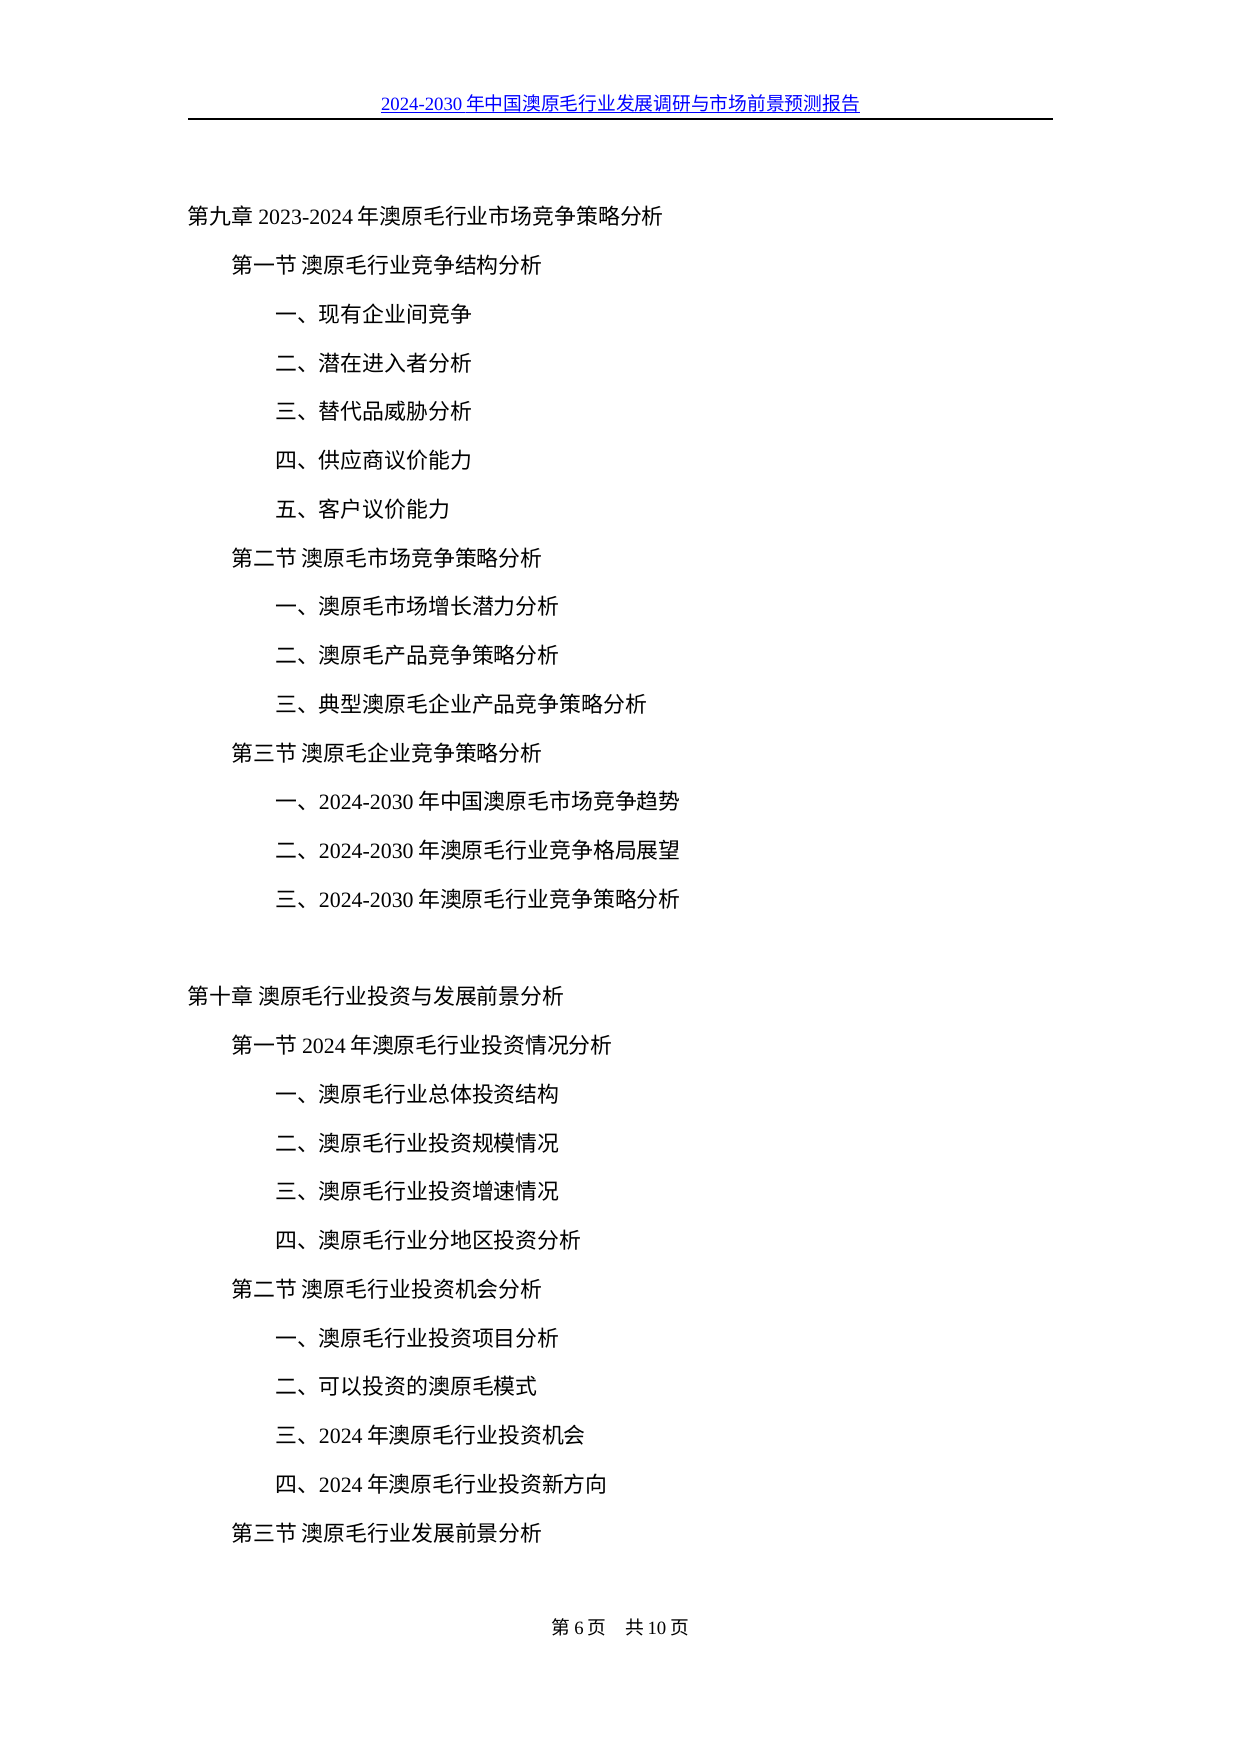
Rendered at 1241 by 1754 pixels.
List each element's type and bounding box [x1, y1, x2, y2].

text [187, 150, 1053, 1548]
